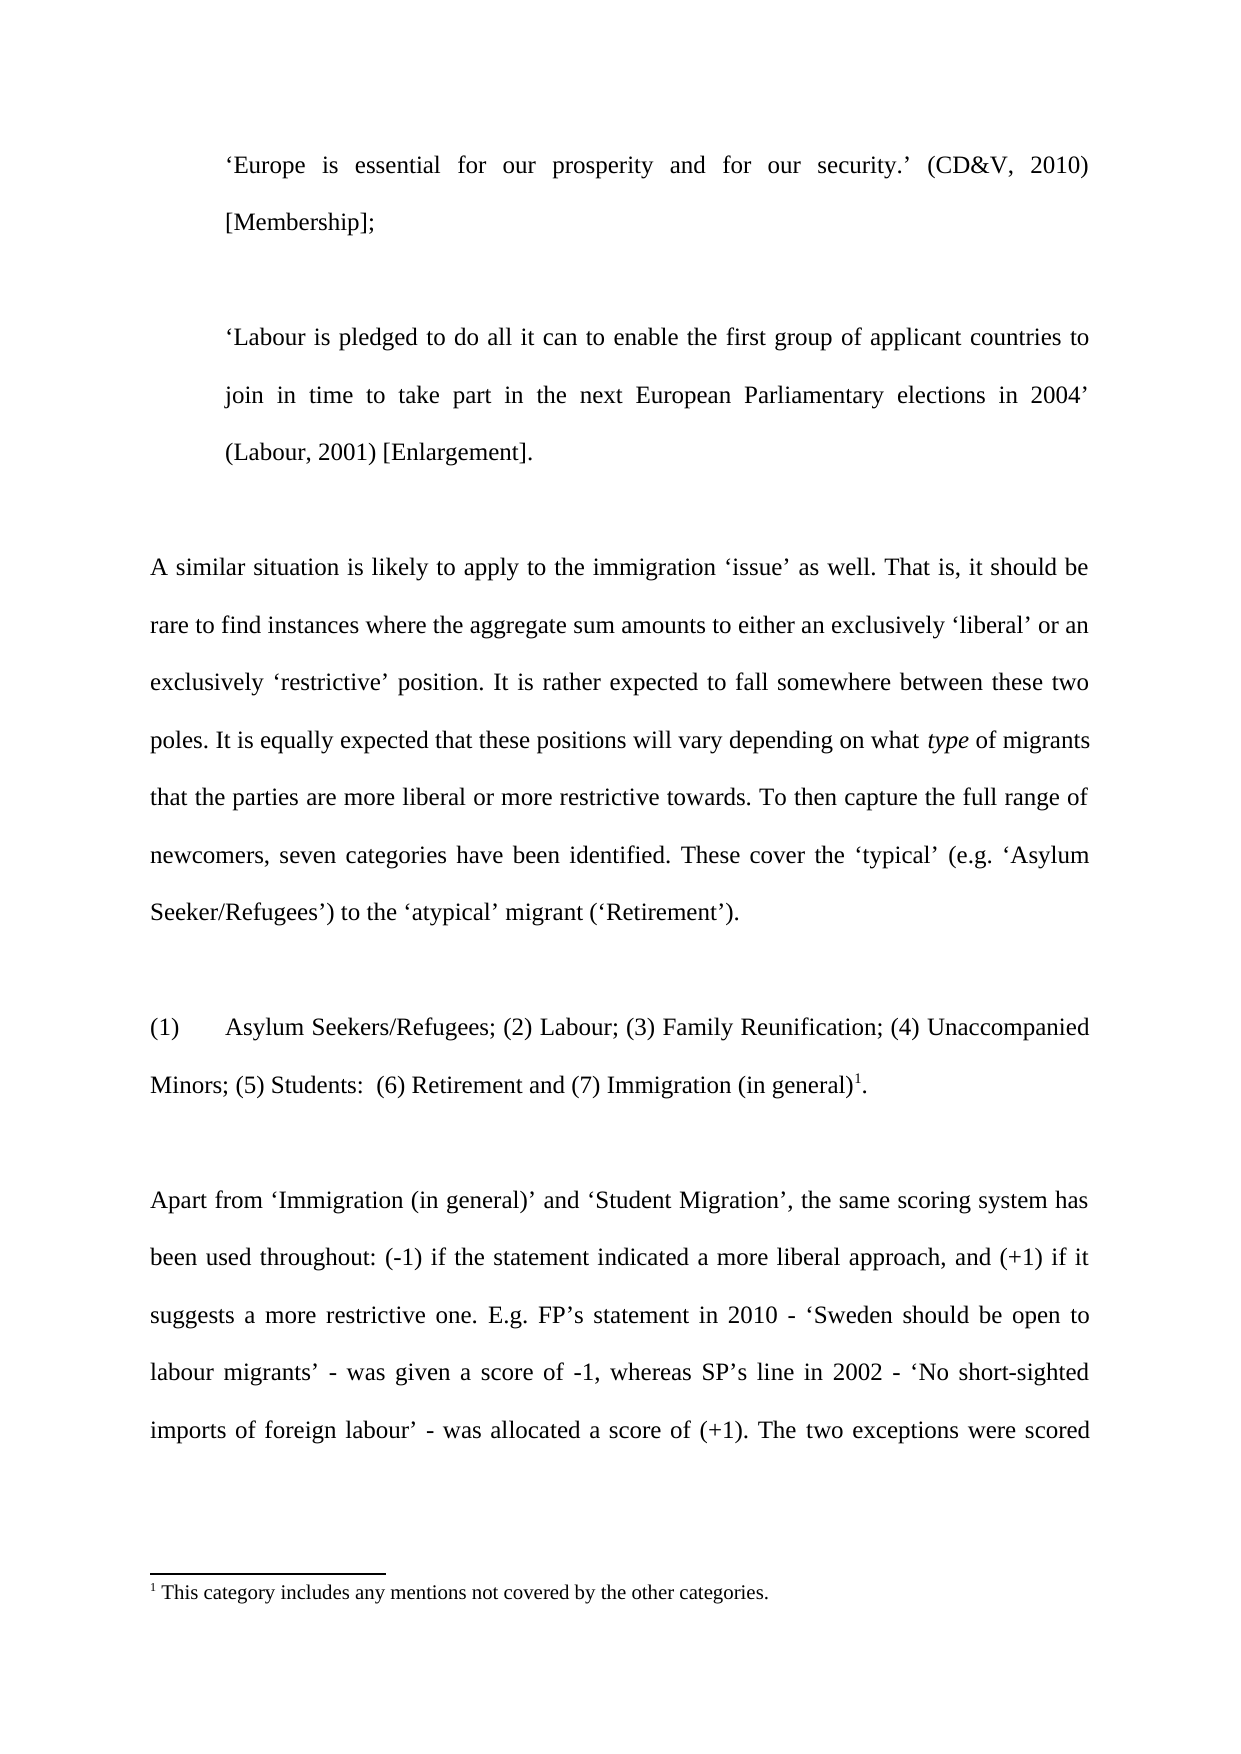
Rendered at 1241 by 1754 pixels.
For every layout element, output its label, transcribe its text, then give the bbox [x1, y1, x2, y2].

list Asylum Seekers/Refugees; (2) Labour; (3) Family Reunification; (4) Unaccompanied Minors; (5) Students: (6) Retirement and (7) Immigration (in general). [150, 1012, 1090, 1099]
text ‘Europe is essential for our prosperity and for our security.’ (CD&V, 2010) [Membership]; [225, 150, 1090, 236]
text A similar situation is likely to apply to the immigration ‘issue’ as well. That is, it should be rare to find instances where the aggregate sum amounts to either an exclusively ‘liberal’ or an exclusively ‘restrictive’ position. It is rather expected to fall somewhere between these two poles. It is equally expected that these positions will vary depending on what type of migrants that the parties are more liberal or more restrictive towards. To then capture the full range of newcomers, seven categories have been identified. These cover the ‘typical’ (e.g. ‘Asylum Seeker/Refugees’) to the ‘atypical’ migrant (‘Retirement’). [150, 552, 1090, 926]
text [150, 1185, 1090, 1444]
text ‘Labour is pledged to do all it can to enable the first group of applicant countries to join in time to take part in the next European Parliamentary elections in 2004’ (Labour, 2001) [Enlargement]. [225, 322, 1090, 466]
